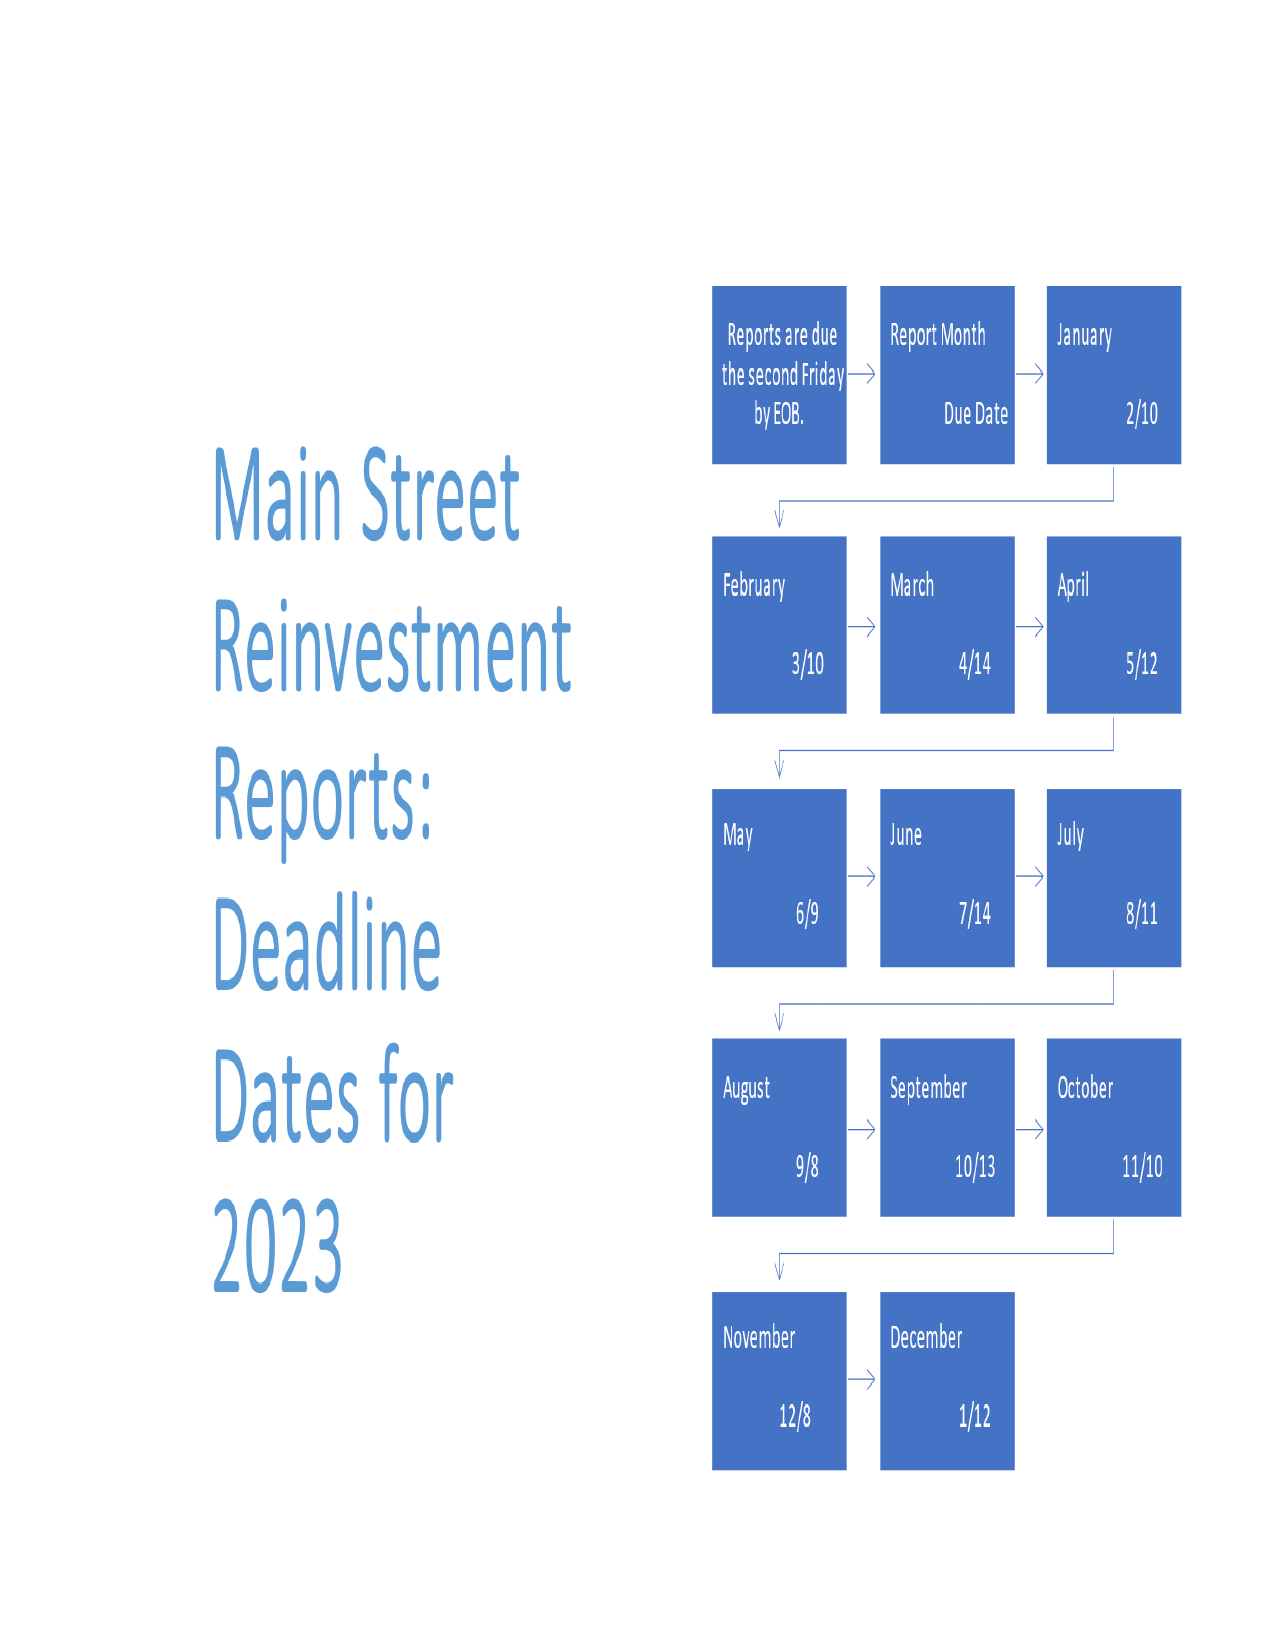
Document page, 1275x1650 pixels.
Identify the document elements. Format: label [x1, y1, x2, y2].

picture [150, 150, 1275, 1501]
